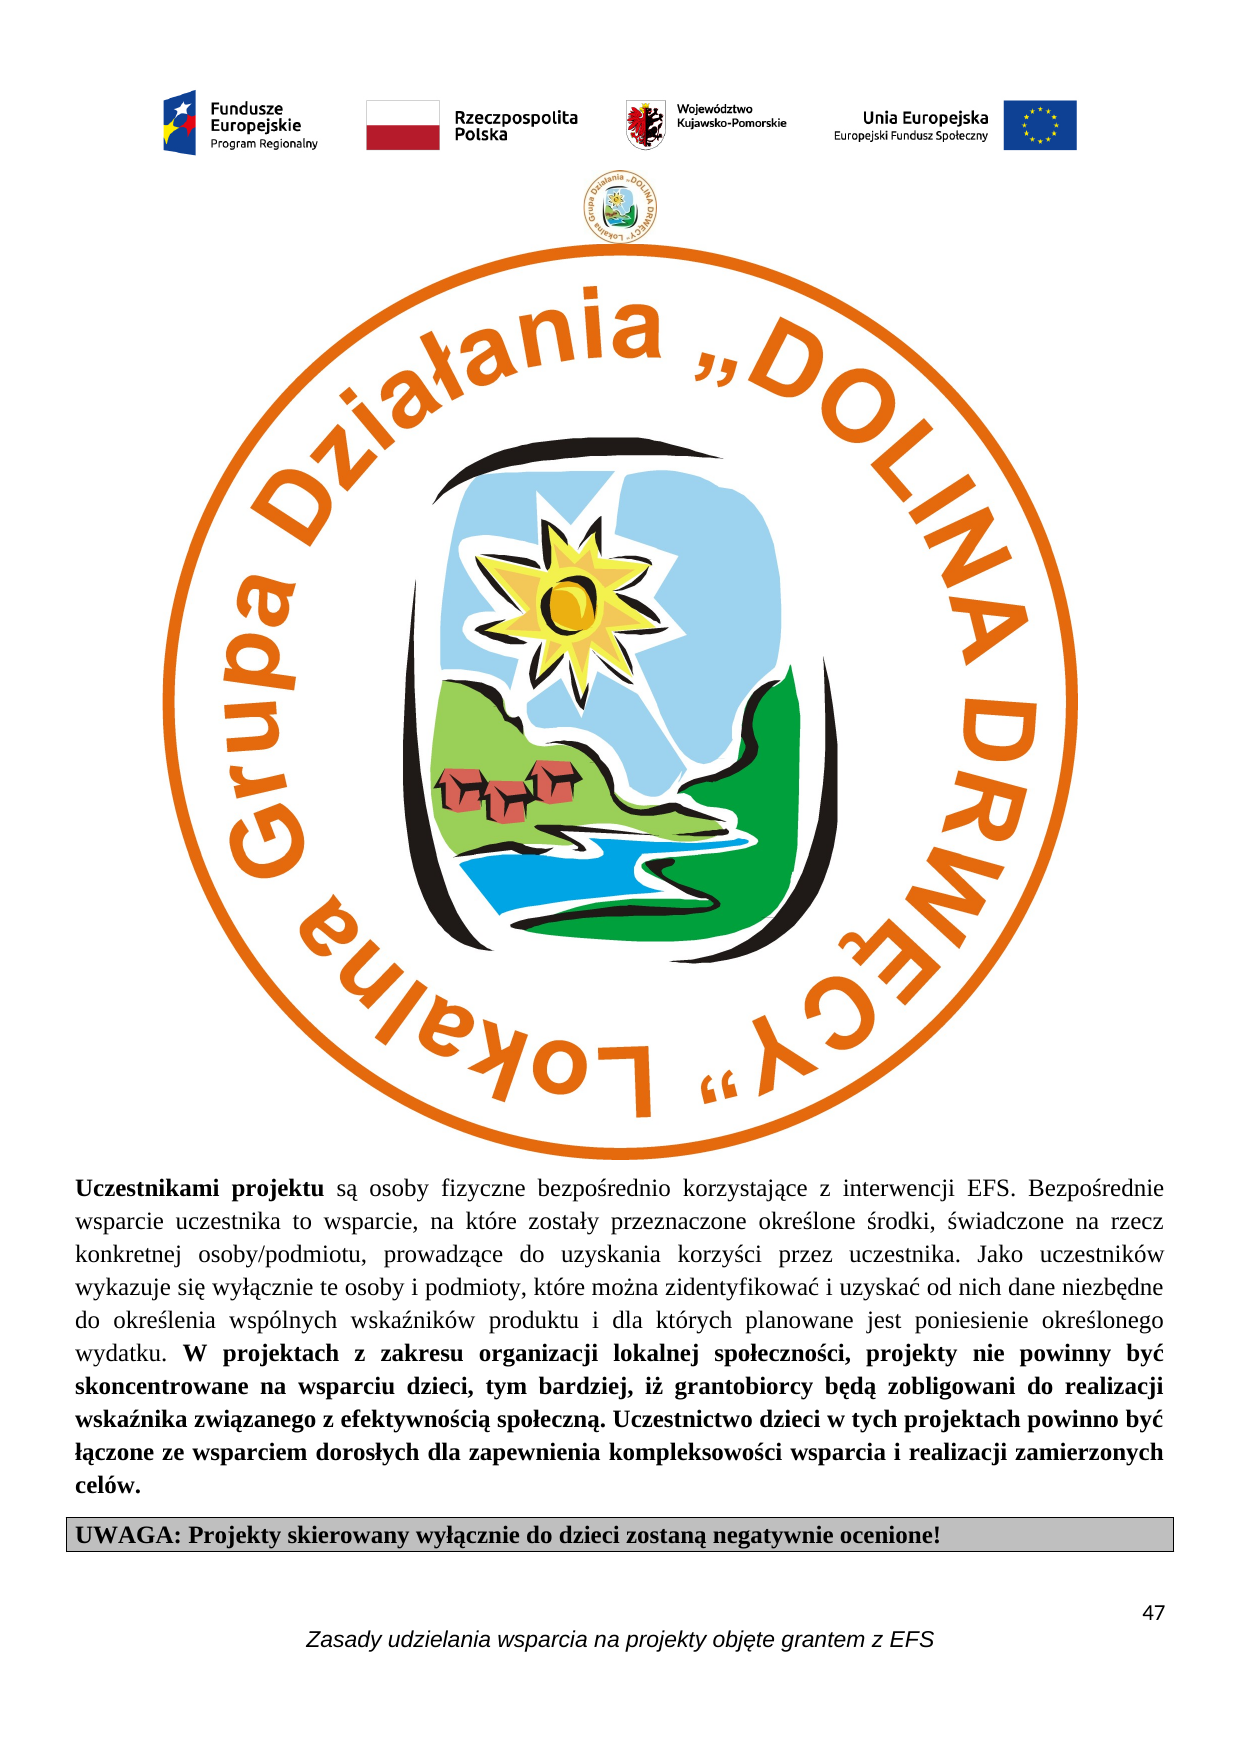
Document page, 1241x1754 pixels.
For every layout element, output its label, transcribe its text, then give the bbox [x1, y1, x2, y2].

text UWAGA: Projekty skierowany wyłącznie do dzieci zostaną negatywnie ocenione! [67, 1518, 1173, 1551]
text Uczestnikami projektu są osoby fizyczne bezpośrednio korzystające z interwencji EFS. Bezpośrednie wsparcie uczestnika to wsparcie, na które zostały przeznaczone określone środki, świadczone na rzecz konkretnej osoby/podmiotu, prowadzące do uzyskania korzyści przez uczestnika. Jako uczestników wykazuje się wyłącznie te osoby i podmioty, które można zidentyfikować i uzyskać od nich dane niezbędne do określenia wspólnych wskaźników produktu i dla których planowane jest poniesienie określonego wydatku. W projektach z zakresu organizacji lokalnej społeczności, projekty nie powinny być skoncentrowane na wsparciu dzieci, tym bardziej, iż grantobiorcy będą zobligowani do realizacji wskaźnika związanego z efektywnością społeczną. Uczestnictwo dzieci w tych projektach powinno być łączone ze wsparciem dorosłych dla zapewnienia kompleksowości wsparcia i realizacji zamierzonych celów. [75, 1173, 1165, 1499]
picture [147, 73, 1093, 1160]
